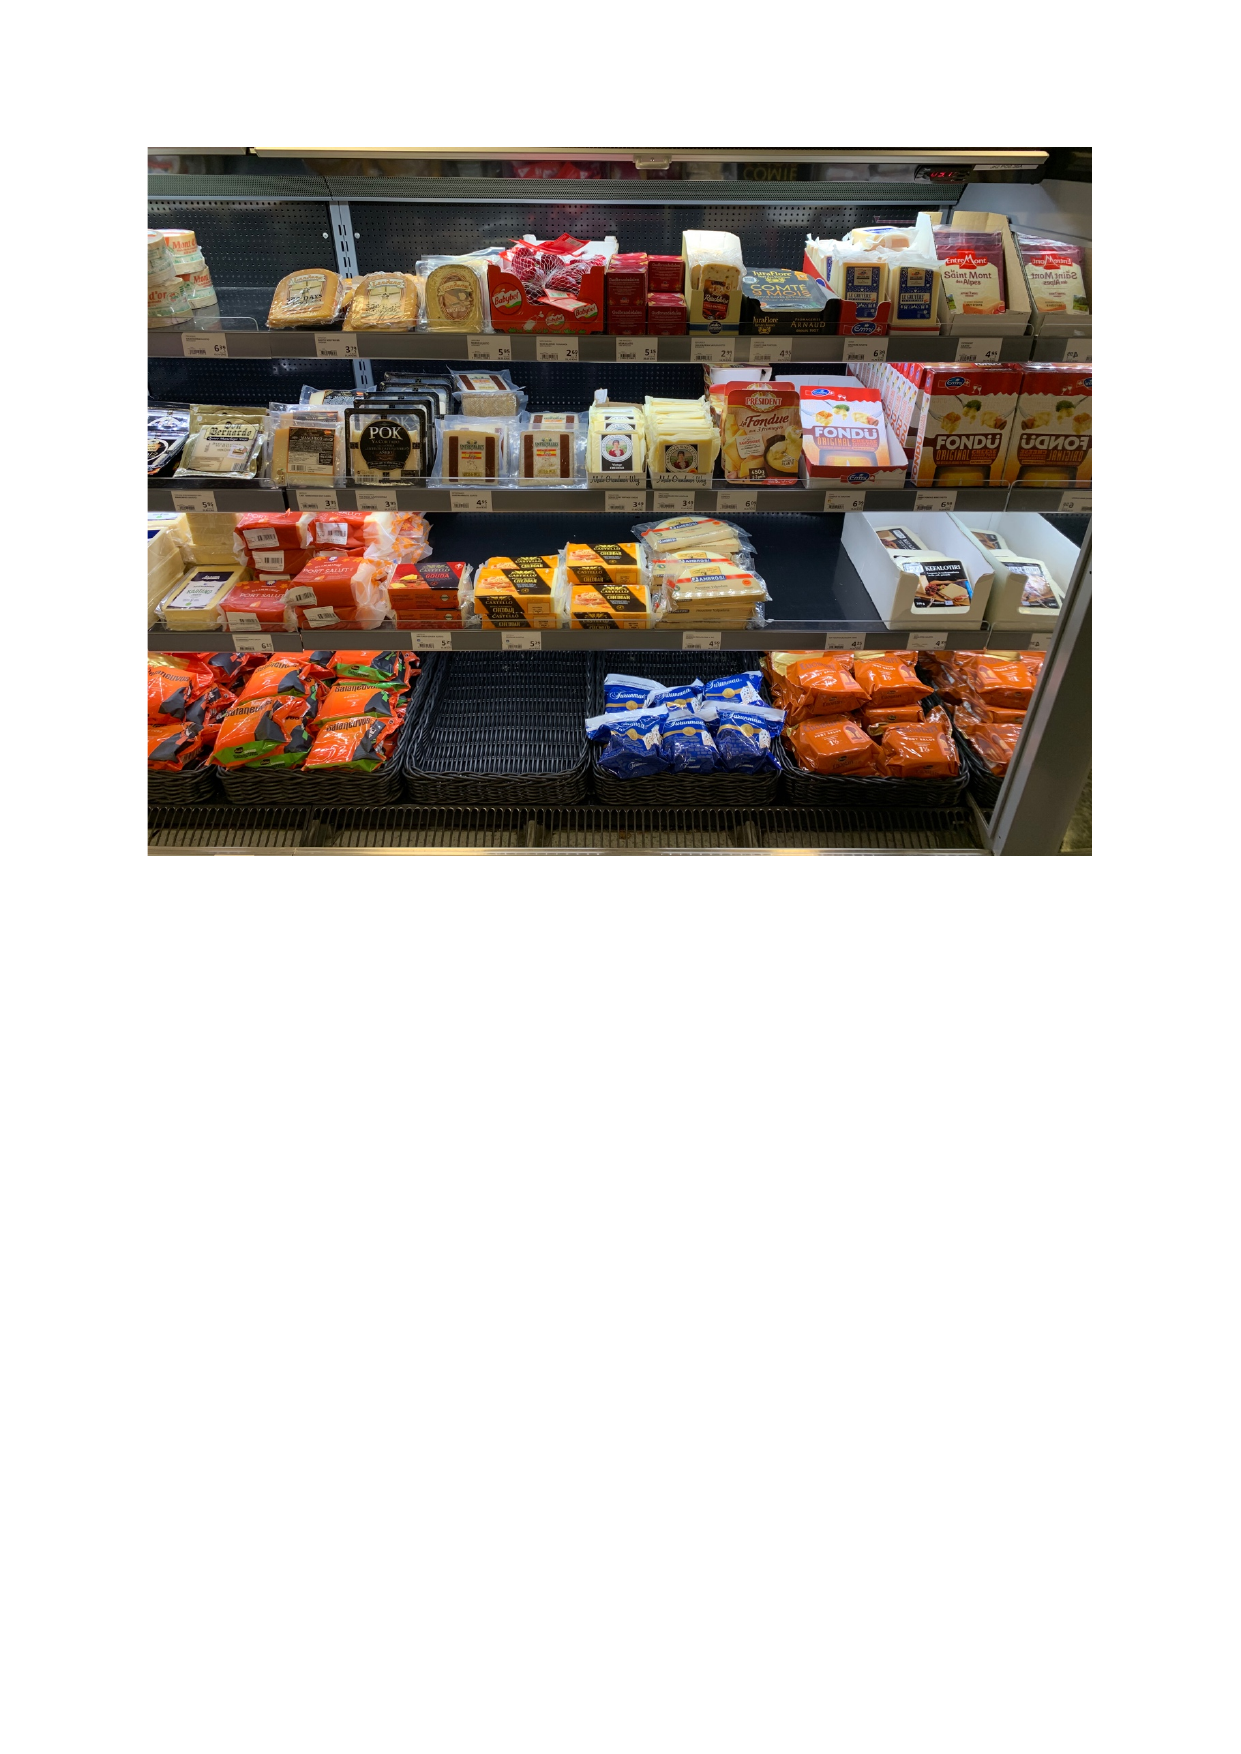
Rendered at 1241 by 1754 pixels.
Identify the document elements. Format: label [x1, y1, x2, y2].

picture [147, 147, 1092, 856]
